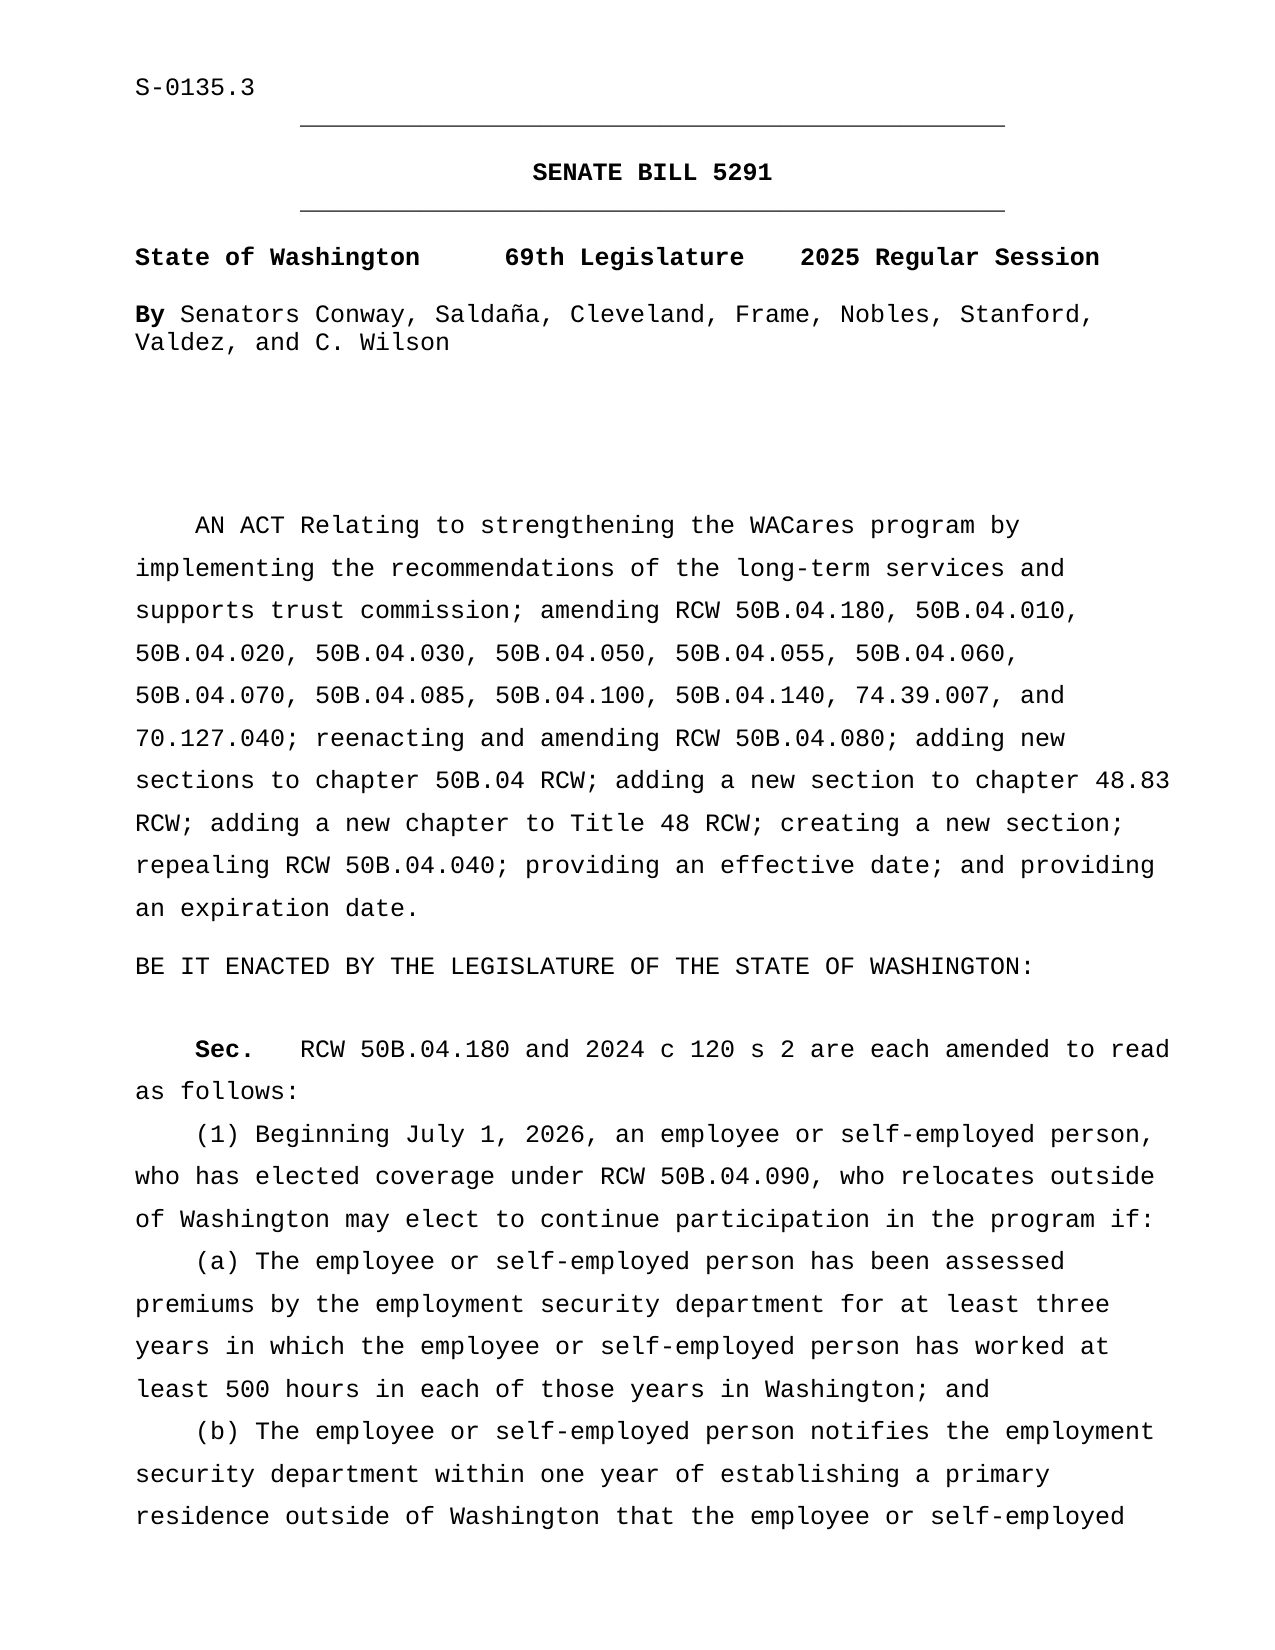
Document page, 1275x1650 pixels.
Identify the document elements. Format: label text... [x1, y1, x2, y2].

text State of Washington 69th Legislature 2025 Regular Session [135, 245, 1170, 273]
text (a) The employee or self-employed person has been assessed premiums by the employment security department for at least three years in which the employee or self-employed person has worked at least 500 hours in each of those years in Washington; and [135, 1236, 1170, 1406]
text (1) Beginning July 1, 2026, an employee or self-employed person, who has elected coverage under RCW 50B.04.090, who relocates outside of Washington may elect to continue participation in the program if: [135, 1108, 1170, 1236]
text SENATE BILL 5291 [135, 160, 1170, 188]
text S-0135.3 [135, 75, 1170, 103]
text _______________________________________________ [135, 103, 1170, 132]
text By Senators Conway, Saldaña, Cleveland, Frame, Nobles, Stanford, Valdez, and C. Wilson [135, 302, 1170, 358]
text AN ACT Relating to strengthening the WACares program by implementing the recommendations of the long-term services and supports trust commission; amending RCW 50B.04.180, 50B.04.010, 50B.04.020, 50B.04.030, 50B.04.050, 50B.04.055, 50B.04.060, 50B.04.070, 50B.04.085, 50B.04.100, 50B.04.140, 74.39.007, and 70.127.040; reenacting and amending RCW 50B.04.080; adding new sections to chapter 50B.04 RCW; adding a new section to chapter 48.83 RCW; adding a new chapter to Title 48 RCW; creating a new section; repealing RCW 50B.04.040; providing an effective date; and providing an expiration date. [135, 500, 1170, 925]
text _______________________________________________ [135, 188, 1170, 217]
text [135, 1406, 1170, 1533]
text Sec. RCW 50B.04.180 and 2024 c 120 s 2 are each amended to read as follows: [135, 1023, 1170, 1108]
text BE IT ENACTED BY THE LEGISLATURE OF THE STATE OF WASHINGTON: [135, 953, 1170, 982]
